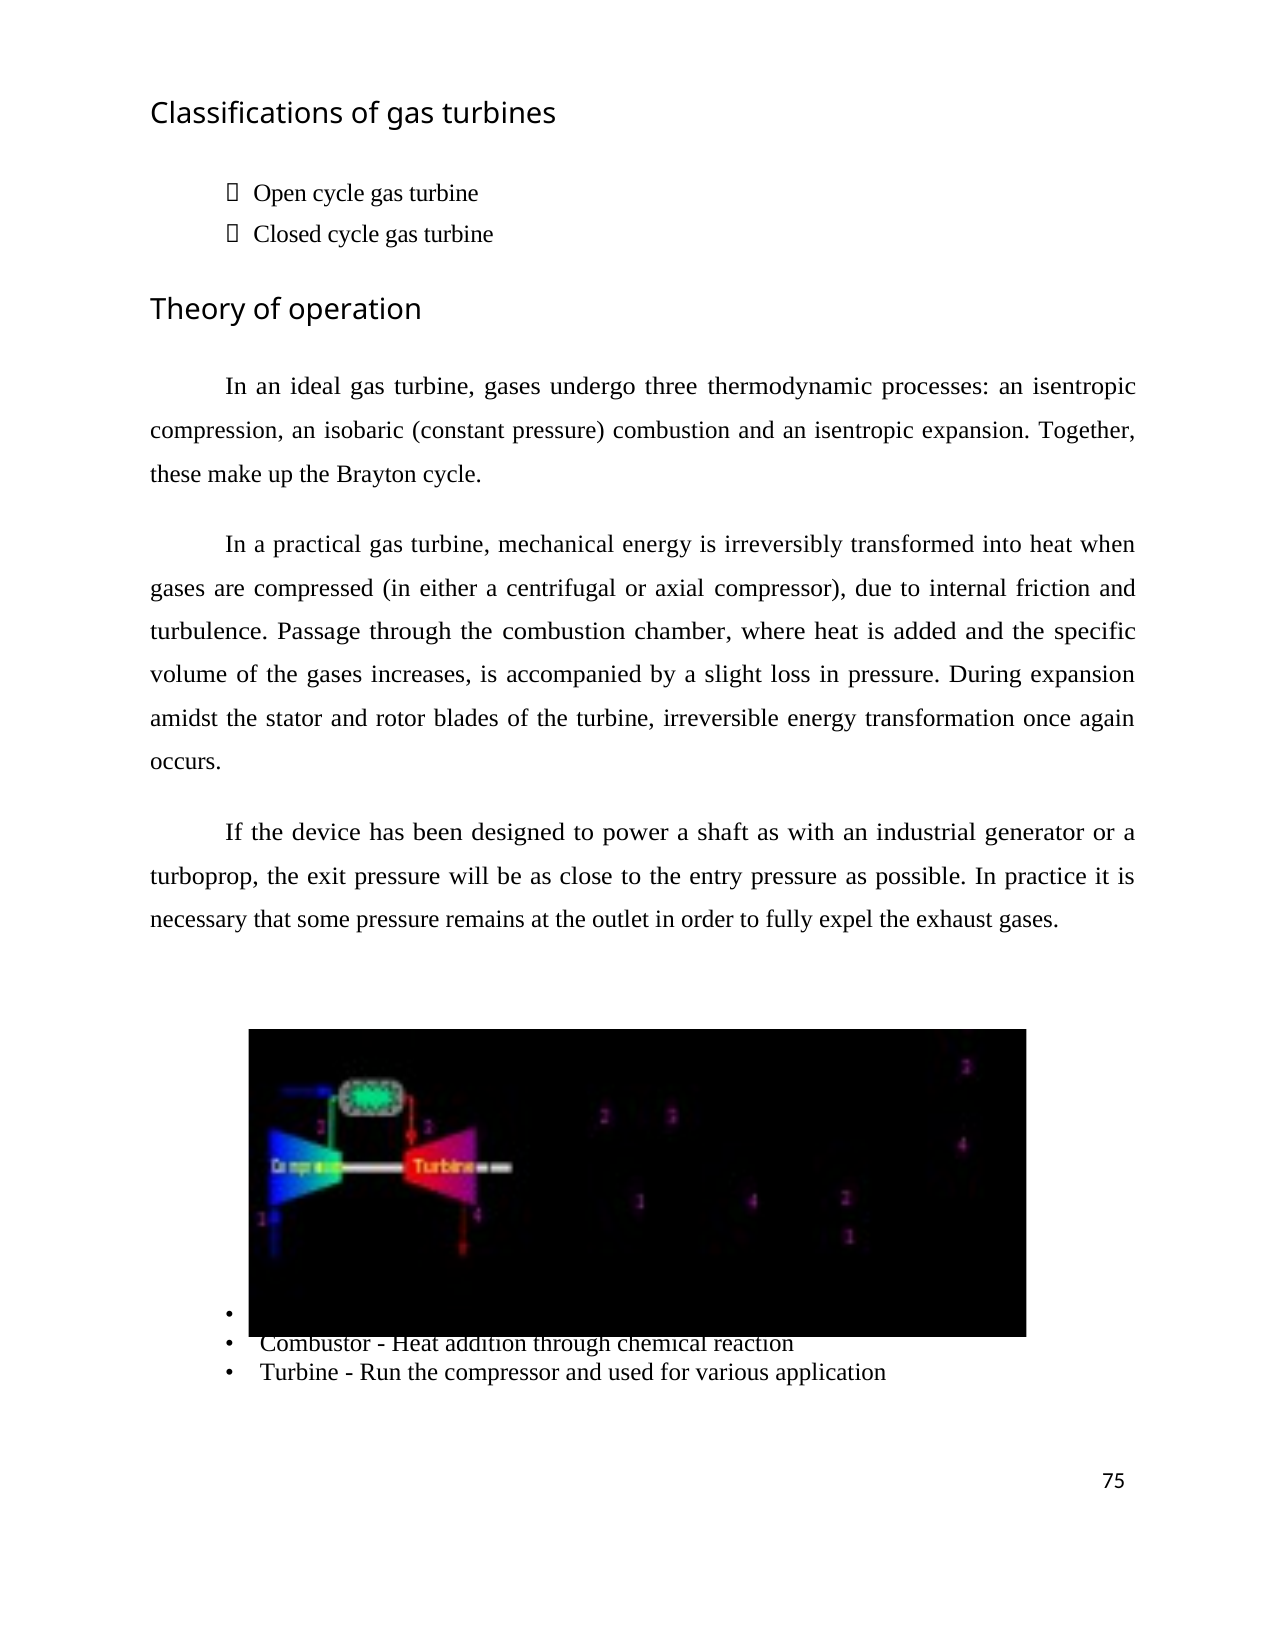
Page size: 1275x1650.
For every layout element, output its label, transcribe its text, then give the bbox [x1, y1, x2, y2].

text In an ideal gas turbine, gases undergo three thermodynamic processes: an isentropic compression, an isobaric (constant pressure) combustion and an isentropic expansion. Together, these make up the Brayton cycle. [150, 359, 1145, 491]
text  Open cycle gas turbine [225, 178, 1146, 207]
picture [248, 1029, 1027, 1299]
text Theory of operation [150, 293, 1146, 326]
text • Combustor - Heat addition through chemical reaction [225, 1328, 1146, 1357]
text • Turbine - Run the compressor and used for various application [225, 1357, 1146, 1386]
text In a practical gas turbine, mechanical energy is irreversibly transformed into heat when gases are compressed (in either a centrifugal or axial compressor), due to internal friction and turbulence. Passage through the combustion chamber, where heat is added and the specific volume of the gases increases, is accompanied by a slight loss in pressure. During expansion amidst the stator and rotor blades of the turbine, irreversible energy transformation once again occurs. [150, 518, 1145, 778]
text If the device has been designed to power a shaft as with an industrial generator or a turboprop, the exit pressure will be as close to the entry pressure as possible. In practice it is necessary that some pressure remains at the outlet in order to fully expel the exhaust gases. [150, 805, 1145, 937]
text Classifications of gas turbines [150, 97, 1146, 131]
text 75 [1102, 1468, 1146, 1494]
text  Closed cycle gas turbine [225, 220, 1146, 248]
text • Compressorr - Dynamically Compress air [225, 1299, 1146, 1328]
